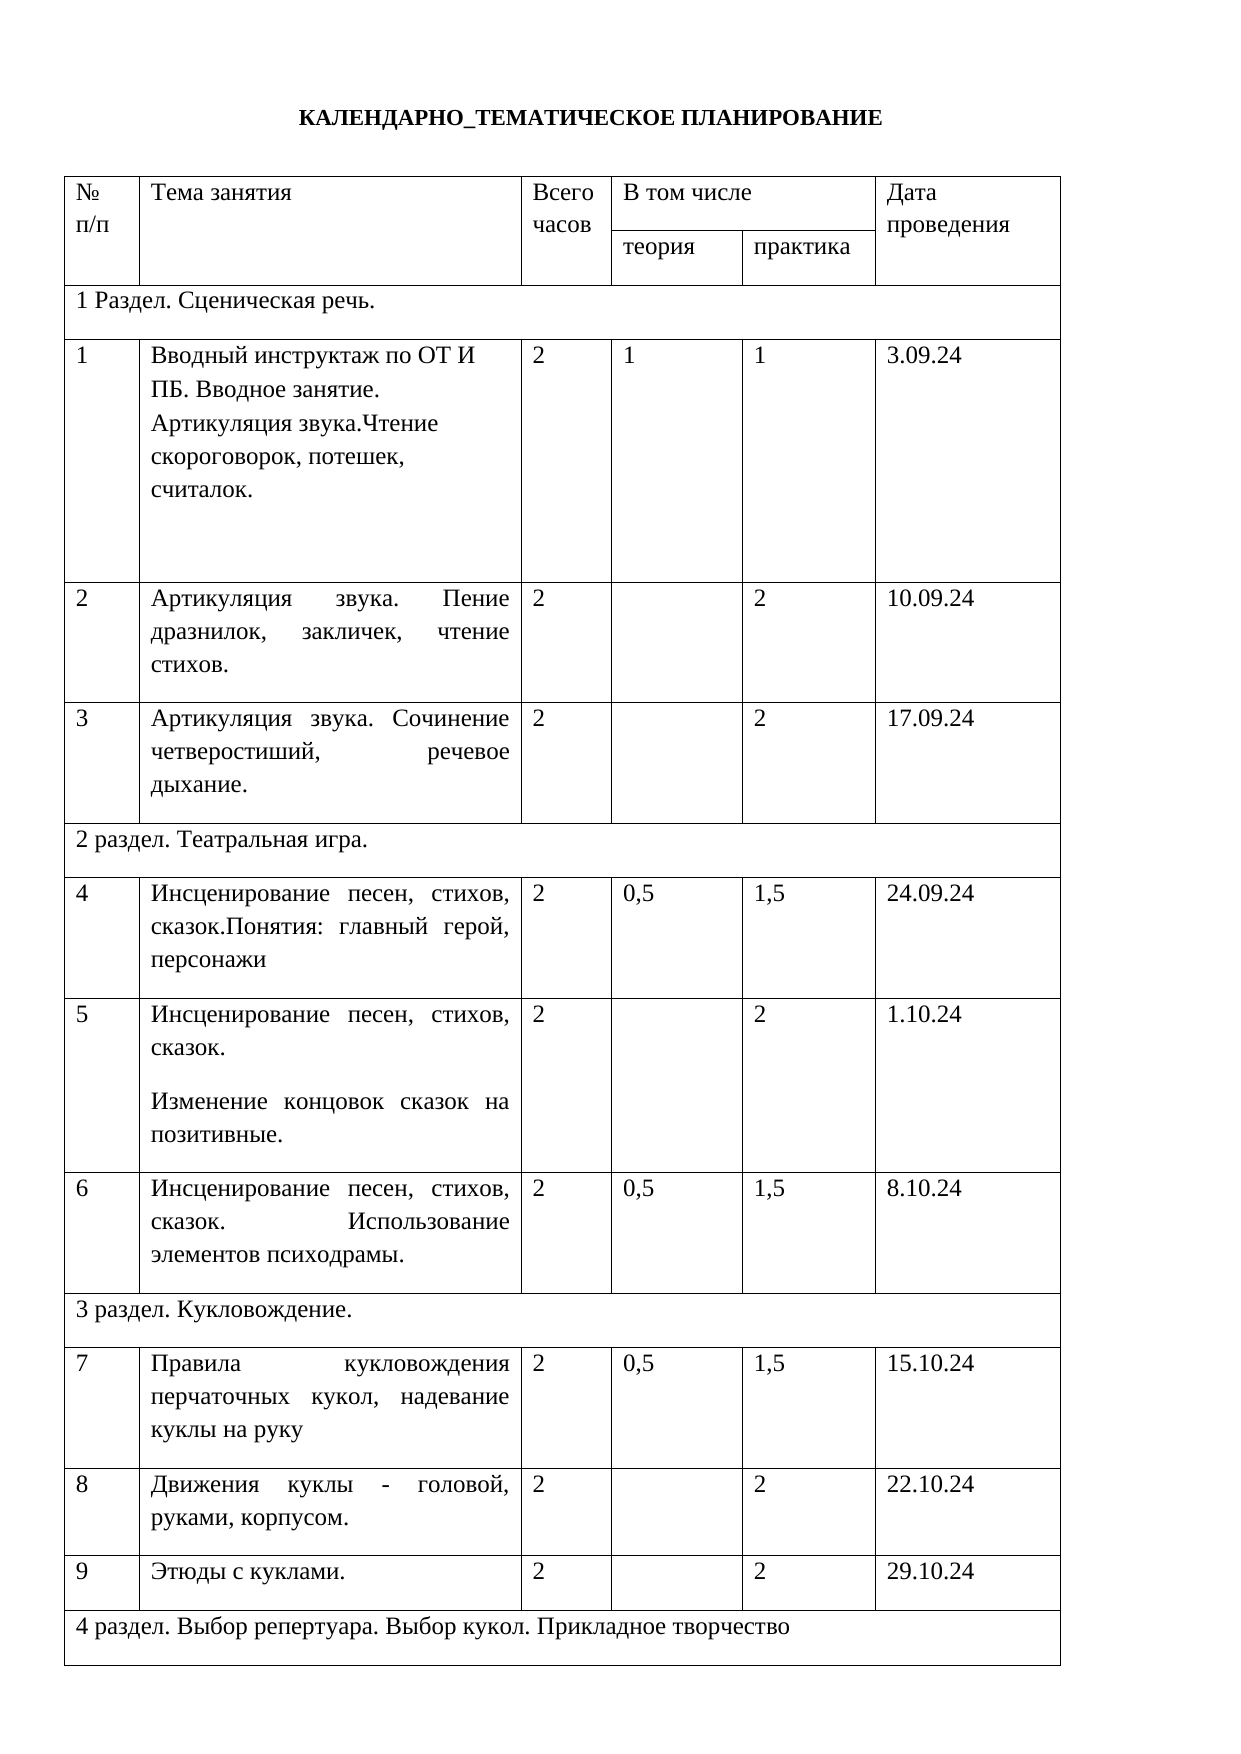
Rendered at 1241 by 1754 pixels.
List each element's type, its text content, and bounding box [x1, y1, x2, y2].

table_cell Инсценирование песен, стихов, сказок. Использование элементов психодрамы. [140, 1173, 521, 1293]
table_cell 2 [743, 1469, 875, 1555]
table_cell 2 [743, 703, 875, 823]
table_header Дата проведения [876, 177, 1060, 284]
table_cell 2 [522, 878, 611, 998]
table_cell практика [743, 231, 875, 284]
table_cell [612, 703, 742, 823]
table_cell 2 [743, 583, 875, 702]
table_cell 24.09.24 [876, 878, 1060, 998]
table_cell 1 [65, 340, 139, 582]
table_cell Правила кукловождения перчаточных кукол, надевание куклы на руку [140, 1348, 521, 1468]
table_cell Движения куклы - головой, руками, корпусом. [140, 1469, 521, 1555]
table_cell 1 [612, 340, 742, 582]
table_cell 2 [743, 999, 875, 1172]
table_cell 4 раздел. Выбор репертуара. Выбор кукол. Прикладное творчество [65, 1611, 1060, 1664]
table_cell 15.10.24 [876, 1348, 1060, 1468]
table_cell 0,5 [612, 878, 742, 998]
text КАЛЕНДАРНО_ТЕМАТИЧЕСКОЕ ПЛАНИРОВАНИЕ [45, 104, 1136, 130]
table_cell Вводный инструктаж по ОТ И ПБ. Вводное занятие. Артикуляция звука.Чтение скороговорок, потешек, считалок. [140, 340, 521, 582]
table_cell 0,5 [612, 1173, 742, 1293]
table_cell [612, 1556, 742, 1610]
table_cell 4 [65, 878, 139, 998]
table_cell 10.09.24 [876, 583, 1060, 702]
table_cell 9 [65, 1556, 139, 1610]
table_cell Артикуляция звука. Сочинение четверостиший, речевое дыхание. [140, 703, 521, 823]
table_cell 0,5 [612, 1348, 742, 1468]
table_header № п/п [65, 177, 139, 284]
table_cell 1 Раздел. Сценическая речь. [65, 286, 1060, 339]
table_header Всего часов [522, 177, 611, 284]
table_header Тема занятия [140, 177, 521, 284]
table_cell 7 [65, 1348, 139, 1468]
table_cell 1,5 [743, 1348, 875, 1468]
table_cell Этюды с куклами. [140, 1556, 521, 1610]
table_cell Инсценирование песен, стихов, сказок. Изменение концовок сказок на позитивные. [140, 999, 521, 1172]
table_cell 1 [743, 340, 875, 582]
table_cell 2 [522, 1469, 611, 1555]
table_cell 22.10.24 [876, 1469, 1060, 1555]
table_cell 2 [522, 1556, 611, 1610]
table_cell 8 [65, 1469, 139, 1555]
table_cell 1.10.24 [876, 999, 1060, 1172]
table_cell [612, 1469, 742, 1555]
table_cell Артикуляция звука. Пение дразнилок, закличек, чтение стихов. [140, 583, 521, 702]
table_cell 2 [522, 703, 611, 823]
table_cell Инсценирование песен, стихов, сказок.Понятия: главный герой, персонажи [140, 878, 521, 998]
table_cell 2 [743, 1556, 875, 1610]
table_cell 2 [65, 583, 139, 702]
table_cell 3 [65, 703, 139, 823]
table_cell 2 [522, 1348, 611, 1468]
table_cell 2 [522, 999, 611, 1172]
table_cell 5 [65, 999, 139, 1172]
table_cell 2 [522, 583, 611, 702]
table_cell [612, 583, 742, 702]
table_cell 3.09.24 [876, 340, 1060, 582]
table_cell 2 [522, 340, 611, 582]
table_cell 1,5 [743, 1173, 875, 1293]
table_cell 6 [65, 1173, 139, 1293]
table_cell 2 [522, 1173, 611, 1293]
table_cell 17.09.24 [876, 703, 1060, 823]
table_cell [612, 999, 742, 1172]
table_cell теория [612, 231, 742, 284]
table_cell 29.10.24 [876, 1556, 1060, 1610]
table_cell 1,5 [743, 878, 875, 998]
table_cell 3 раздел. Кукловождение. [65, 1294, 1060, 1347]
table_cell 2 раздел. Театральная игра. [65, 824, 1060, 877]
table_cell 8.10.24 [876, 1173, 1060, 1293]
table_header В том числе [612, 177, 875, 230]
